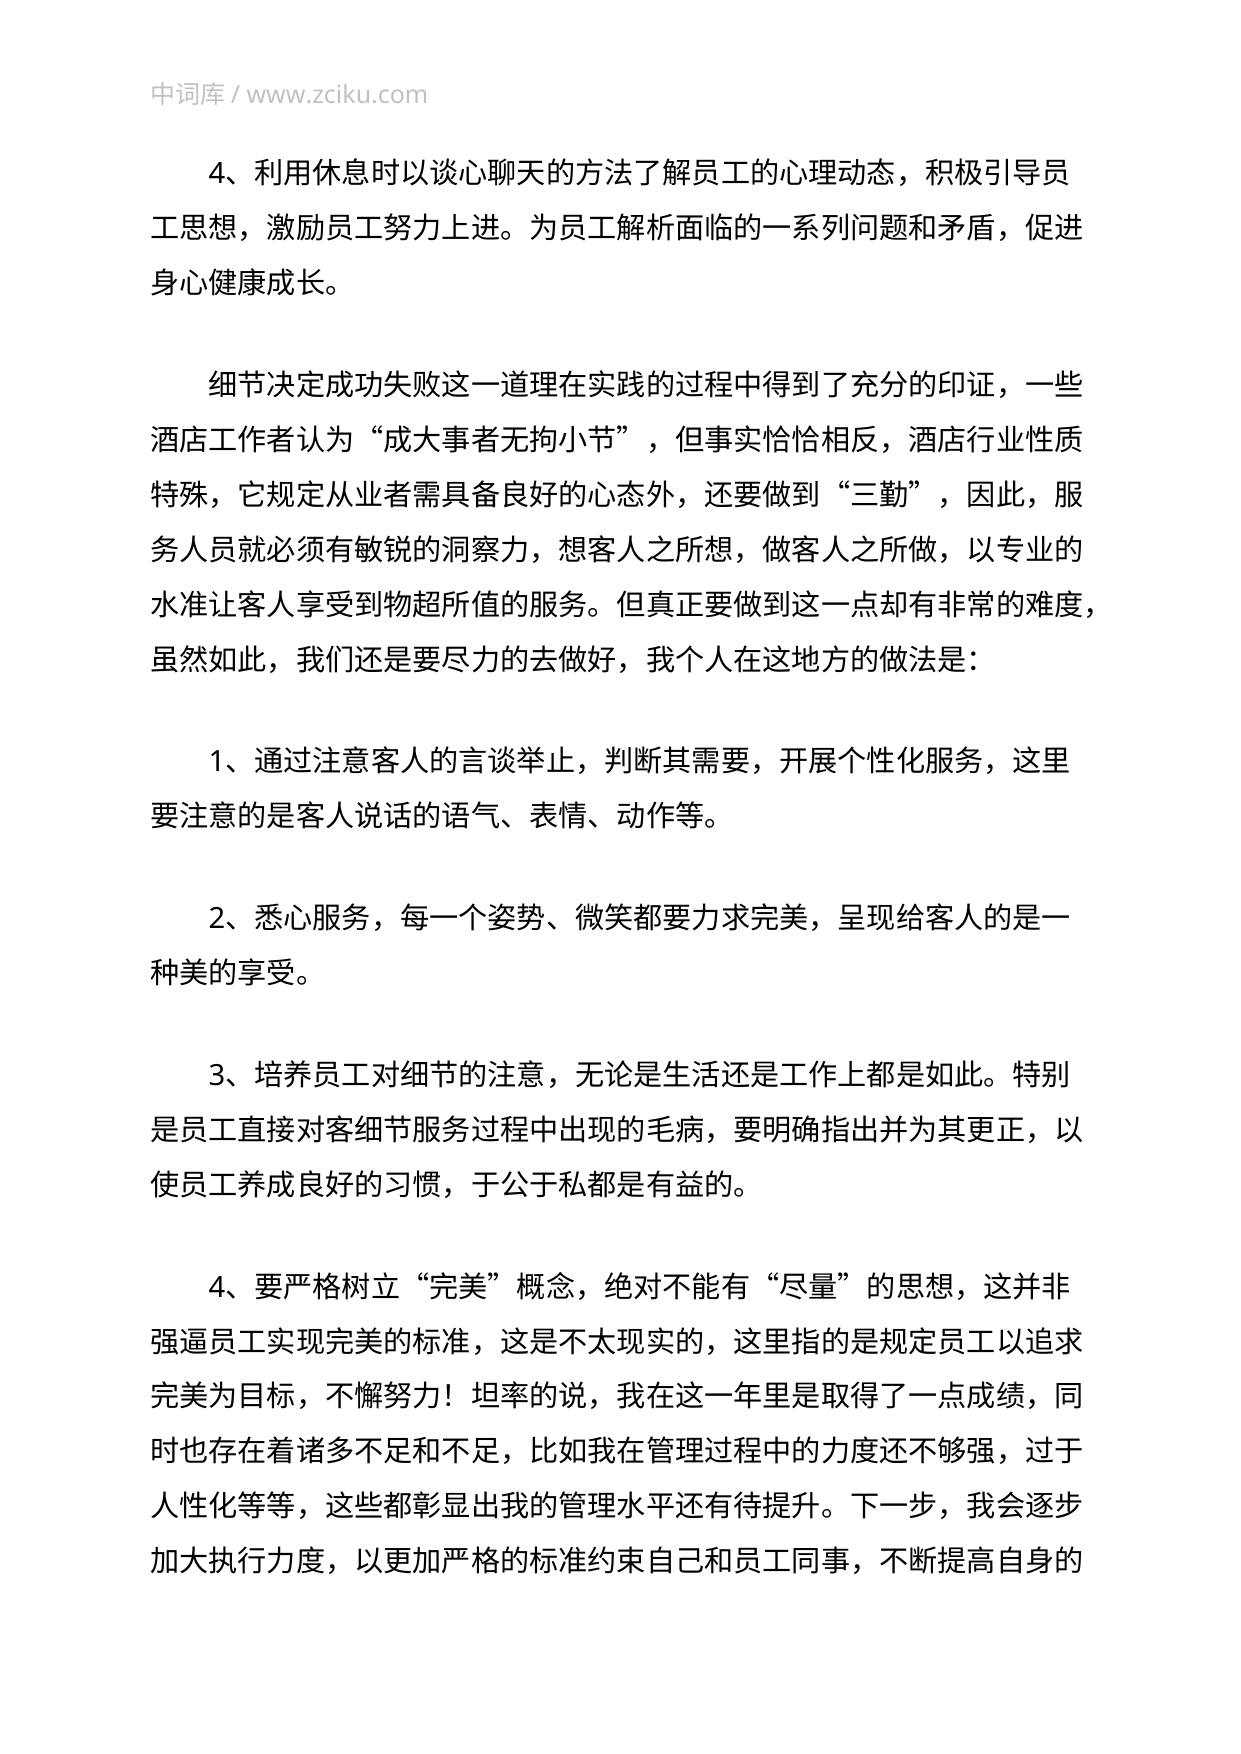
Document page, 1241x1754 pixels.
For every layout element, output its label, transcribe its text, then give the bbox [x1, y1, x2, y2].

text 3、培养员工对细节的注意，无论是生活还是工作上都是如此。特别是员工直接对客细节服务过程中出现的毛病，要明确指出并为其更正，以使员工养成良好的习惯，于公于私都是有益的。 [150, 1051, 1090, 1204]
text 2、悉心服务，每一个姿势、微笑都要力求完美，呈现给客人的是一种美的享受。 [150, 895, 1090, 992]
text 4、利用休息时以谈心聊天的方法了解员工的心理动态，积极引导员工思想，激励员工努力上进。为员工解析面临的一系列问题和矛盾，促进身心健康成长。 [150, 150, 1090, 302]
text 1、通过注意客人的言谈举止，判断其需要，开展个性化服务，这里要注意的是客人说话的语气、表情、动作等。 [150, 738, 1090, 835]
text 细节决定成功失败这一道理在实践的过程中得到了充分的印证，一些酒店工作者认为“成大事者无拘小节”，但事实恰恰相反，酒店行业性质特殊，它规定从业者需具备良好的心态外，还要做到“三勤”，因此，服务人员就必须有敏锐的洞察力，想客人之所想，做客人之所做，以专业的水准让客人享受到物超所值的服务。但真正要做到这一点却有非常的难度，虽然如此，我们还是要尽力的去做好，我个人在这地方的做法是： [150, 362, 1090, 678]
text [150, 1263, 1090, 1580]
